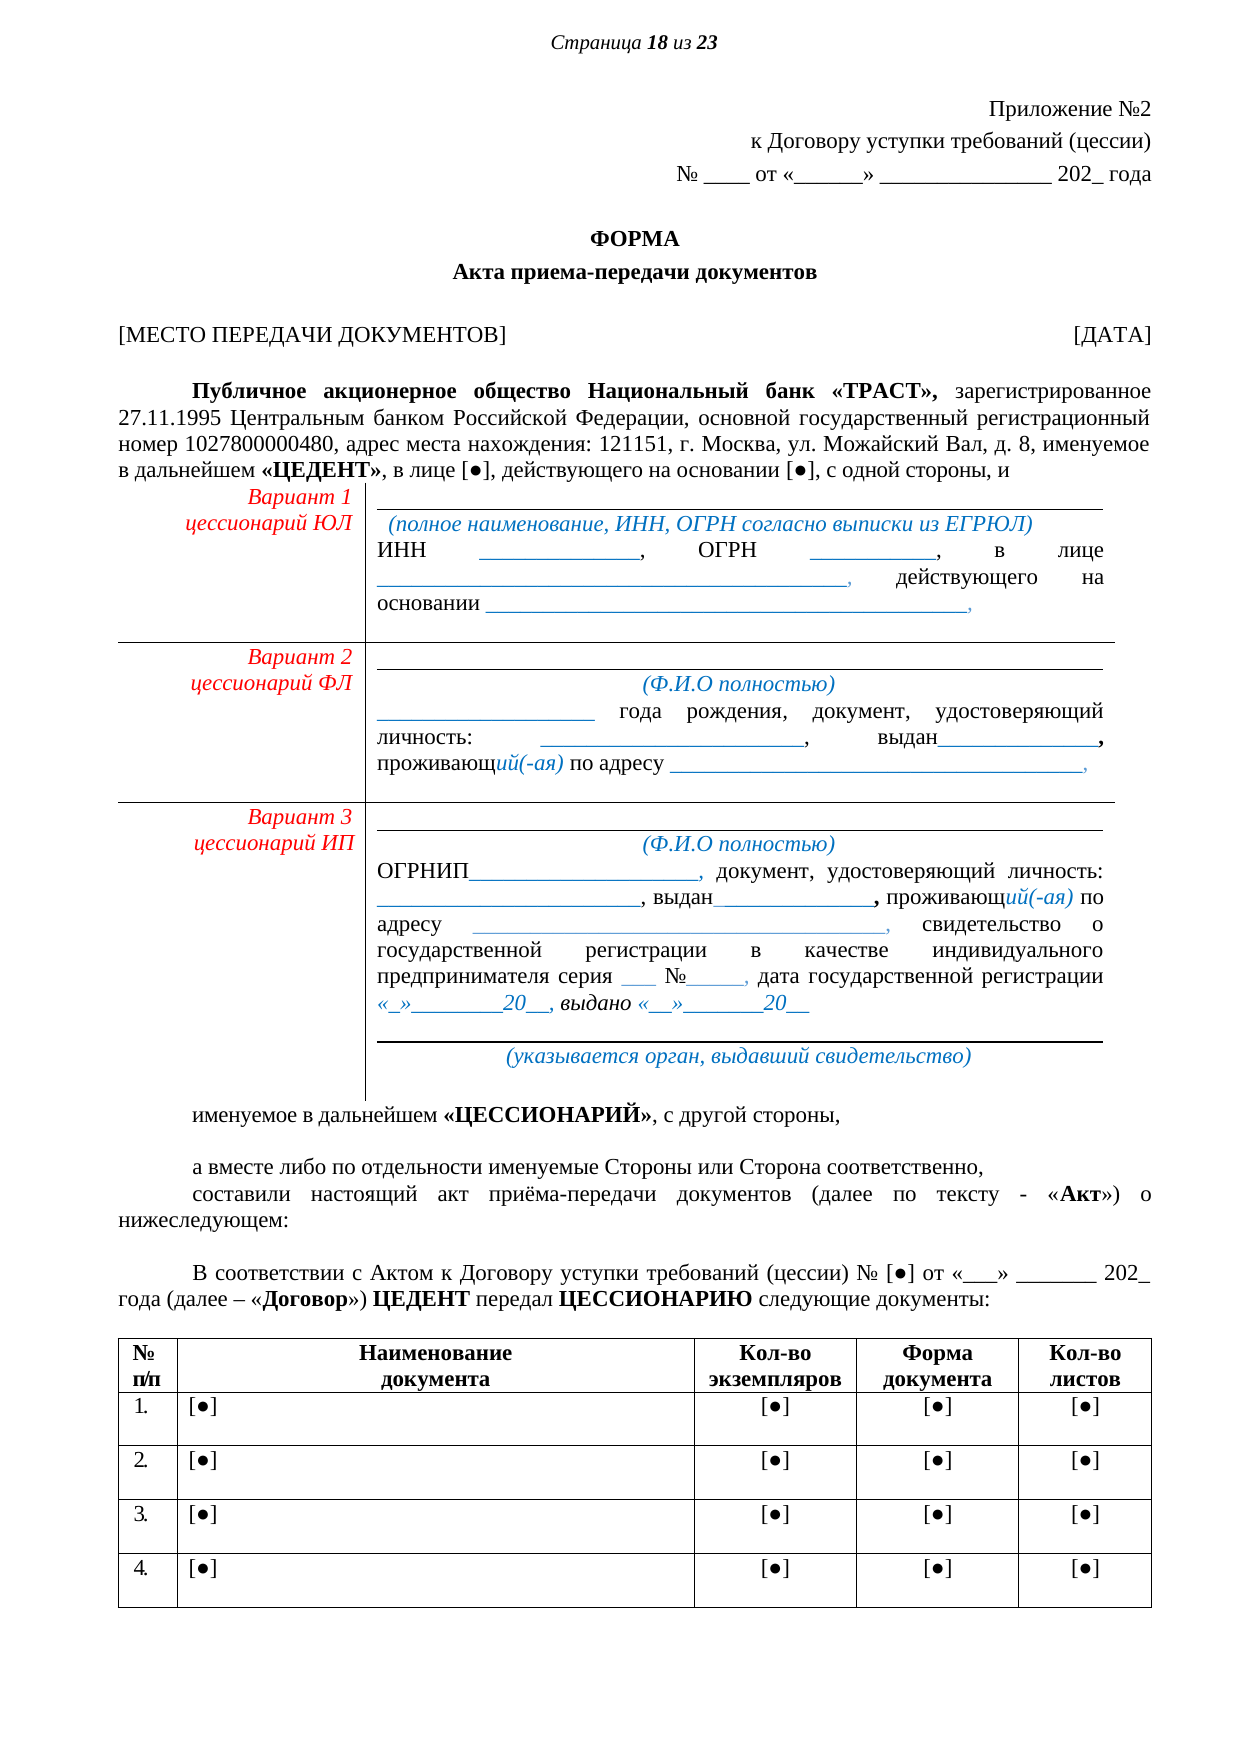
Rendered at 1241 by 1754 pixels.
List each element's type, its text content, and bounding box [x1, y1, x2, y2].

text а вместе либо по отдельности именуемые Стороны или Сторона соответственно, [118, 1153, 1152, 1180]
table_cell [●] [1019, 1446, 1151, 1499]
text В соответствии с Актом к Договору уступки требований (цессии) № [●] от «___» _______ 202_ года (далее – «Договор») ЦЕДЕНТ передал ЦЕССИОНАРИЮ следующие документы: [118, 1259, 1152, 1311]
text Публичное акционерное общество Национальный банк «ТРАСТ», зарегистрированное 27.11.1995 Центральным банком Российской Федерации, основной государственный регистрационный номер 1027800000480, адрес места нахождения: 121151, г. Москва, ул. Можайский Вал, д. 8, именуемое в дальнейшем «ЦЕДЕНТ», в лице [●], действующего на основании [●], с одной стороны, и [118, 377, 1152, 483]
table_header ИНН ______________, ОГРН ___________, в лице _________________________________________, действующего на основании __________________________________________, [366, 483, 1115, 642]
table_cell [●] [695, 1446, 856, 1499]
table_header Форма документа [857, 1339, 1018, 1392]
table_header Кол-во листов [1019, 1339, 1151, 1392]
table_cell [●] [178, 1554, 694, 1607]
table_cell [●] [178, 1446, 694, 1499]
text именуемое в дальнейшем «ЦЕССИОНАРИЙ», с другой стороны, [118, 1101, 1152, 1127]
table_cell [119, 1554, 177, 1607]
table_cell [●] [857, 1393, 1018, 1445]
table_cell [●] [857, 1446, 1018, 1499]
table_cell ___________________ года рождения, документ, удостоверяющий личность: _______________________, выдан______________, проживающий(-ая) по адресу ____________________________________, [366, 643, 1115, 802]
text Акта приема-передачи документов [118, 258, 1152, 284]
table_cell [●] [857, 1500, 1018, 1553]
table_cell [●] [695, 1500, 856, 1553]
table_cell ОГРНИП____________________, документ, удостоверяющий личность: _______________________, выдан______________, проживающий(-ая) по адресу ____________________________________, свидетельство о государственной регистрации в качестве индивидуального предпринимателя серия ___ №_____, дата государственной регистрации «_»________20__, выдано «__»_______20__ [366, 803, 1115, 1101]
table_header Наименование документа [178, 1339, 694, 1392]
text [МЕСТО ПЕРЕДАЧИ ДОКУМЕНТОВ] [ДАТА] [118, 321, 1152, 347]
table_cell [●] [178, 1500, 694, 1553]
table_cell Вариант 3 цессионарий ИП [118, 803, 365, 1101]
text Приложение №2 [118, 95, 1152, 121]
table_cell [●] [1019, 1500, 1151, 1553]
table_cell Вариант 2 цессионарий ФЛ [118, 643, 365, 802]
table_cell [●] [695, 1393, 856, 1445]
table_cell [●] [178, 1393, 694, 1445]
table_cell [●] [1019, 1393, 1151, 1445]
table_header Кол-во экземпляров [695, 1339, 856, 1392]
text № ____ от «______» _______________ 202_ года [118, 160, 1152, 186]
table_cell [119, 1500, 177, 1553]
table_cell [●] [857, 1554, 1018, 1607]
text к Договору уступки требований (цессии) [193, 127, 1152, 154]
table_header № п/п [119, 1339, 177, 1392]
table_cell [●] [1019, 1554, 1151, 1607]
text составили настоящий акт приёма-передачи документов (далее по тексту - «Акт») о нижеследующем: [118, 1180, 1152, 1232]
table_cell [●] [695, 1554, 856, 1607]
table_cell [119, 1393, 177, 1445]
table_cell [119, 1446, 177, 1499]
text ФОРМА [118, 225, 1152, 252]
table_header Вариант 1 цессионарий ЮЛ [118, 483, 365, 642]
